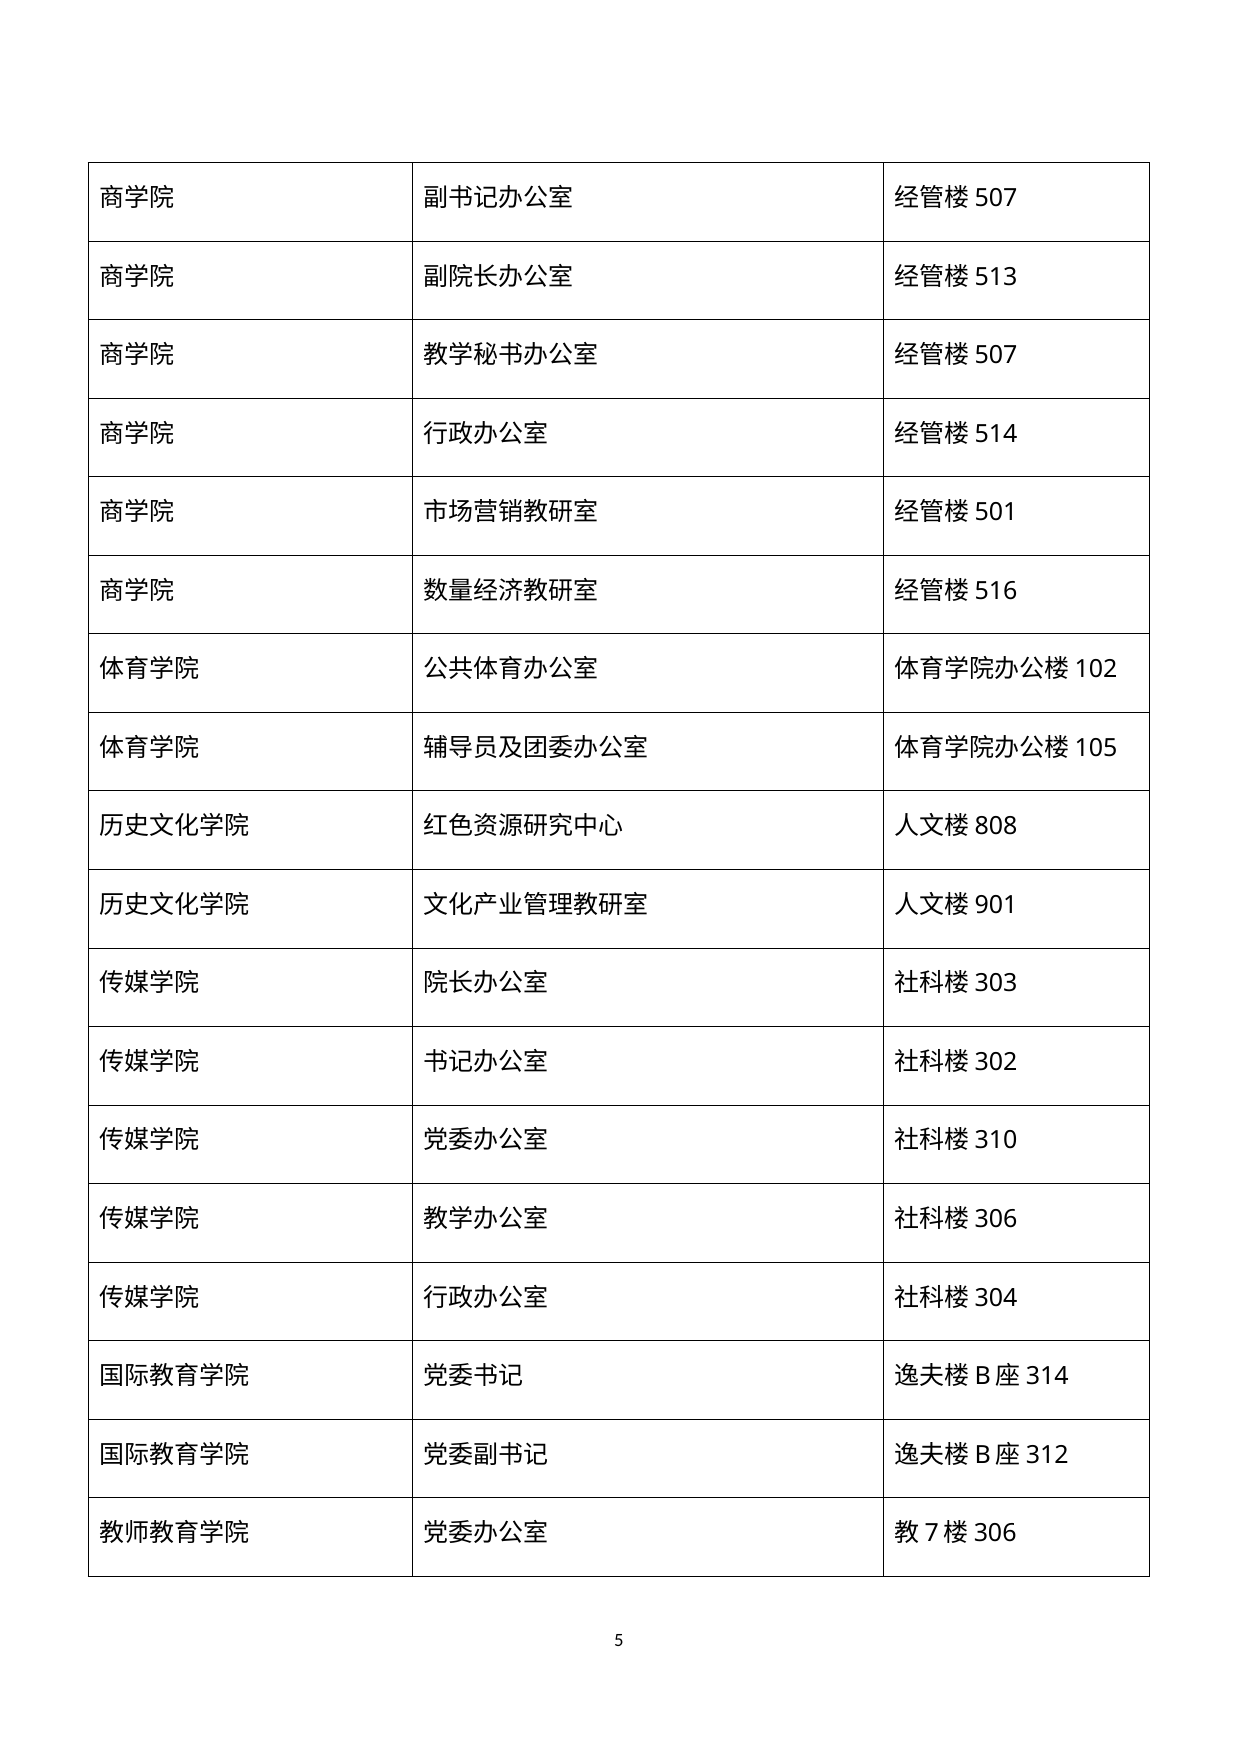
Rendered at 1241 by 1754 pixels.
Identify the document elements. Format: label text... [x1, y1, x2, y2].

table_cell 体育学院 [89, 713, 412, 790]
table_cell 商学院 [89, 556, 412, 633]
table_cell 传媒学院 [89, 1263, 412, 1340]
table_cell 经管楼507 [884, 163, 1149, 241]
table_cell 逸夫楼B座314 [884, 1341, 1149, 1419]
table_cell 历史文化学院 [89, 870, 412, 947]
table_cell 体育学院办公楼105 [884, 713, 1149, 790]
table_cell 经管楼507 [884, 320, 1149, 398]
table_cell 行政办公室 [413, 399, 883, 476]
table_cell 社科楼303 [884, 949, 1149, 1026]
table_cell 党委办公室 [413, 1106, 883, 1183]
table_cell 经管楼513 [884, 242, 1149, 319]
table_cell 商学院 [89, 242, 412, 319]
table_cell 书记办公室 [413, 1027, 883, 1104]
table_cell 社科楼304 [884, 1263, 1149, 1340]
table_cell 党委办公室 [413, 1498, 883, 1576]
table_cell 传媒学院 [89, 1184, 412, 1262]
table_cell 国际教育学院 [89, 1420, 412, 1497]
table_cell 公共体育办公室 [413, 634, 883, 712]
table_cell 数量经济教研室 [413, 556, 883, 633]
table_cell 人文楼808 [884, 791, 1149, 869]
table_cell 经管楼514 [884, 399, 1149, 476]
table_cell 文化产业管理教研室 [413, 870, 883, 947]
table_cell 副院长办公室 [413, 242, 883, 319]
table_cell 商学院 [89, 163, 412, 241]
table_cell 市场营销教研室 [413, 477, 883, 555]
table_cell 社科楼302 [884, 1027, 1149, 1104]
table_cell 社科楼310 [884, 1106, 1149, 1183]
table_cell 教7楼306 [884, 1498, 1149, 1576]
table_cell 商学院 [89, 399, 412, 476]
table_cell 教学办公室 [413, 1184, 883, 1262]
table_cell 商学院 [89, 320, 412, 398]
table_cell 国际教育学院 [89, 1341, 412, 1419]
table_cell 社科楼306 [884, 1184, 1149, 1262]
table_cell 红色资源研究中心 [413, 791, 883, 869]
table_cell 传媒学院 [89, 1027, 412, 1104]
table_cell 经管楼516 [884, 556, 1149, 633]
table_cell 逸夫楼B座312 [884, 1420, 1149, 1497]
table_cell 体育学院 [89, 634, 412, 712]
table_cell 行政办公室 [413, 1263, 883, 1340]
table_cell 经管楼501 [884, 477, 1149, 555]
table_cell 商学院 [89, 477, 412, 555]
table_cell 教师教育学院 [89, 1498, 412, 1576]
table_cell 副书记办公室 [413, 163, 883, 241]
table_cell 人文楼901 [884, 870, 1149, 947]
table_cell 党委书记 [413, 1341, 883, 1419]
table_cell 党委副书记 [413, 1420, 883, 1497]
table_cell 教学秘书办公室 [413, 320, 883, 398]
table_cell 辅导员及团委办公室 [413, 713, 883, 790]
table_cell 历史文化学院 [89, 791, 412, 869]
table_cell 院长办公室 [413, 949, 883, 1026]
table_cell 传媒学院 [89, 1106, 412, 1183]
table_cell 传媒学院 [89, 949, 412, 1026]
table_cell 体育学院办公楼102 [884, 634, 1149, 712]
